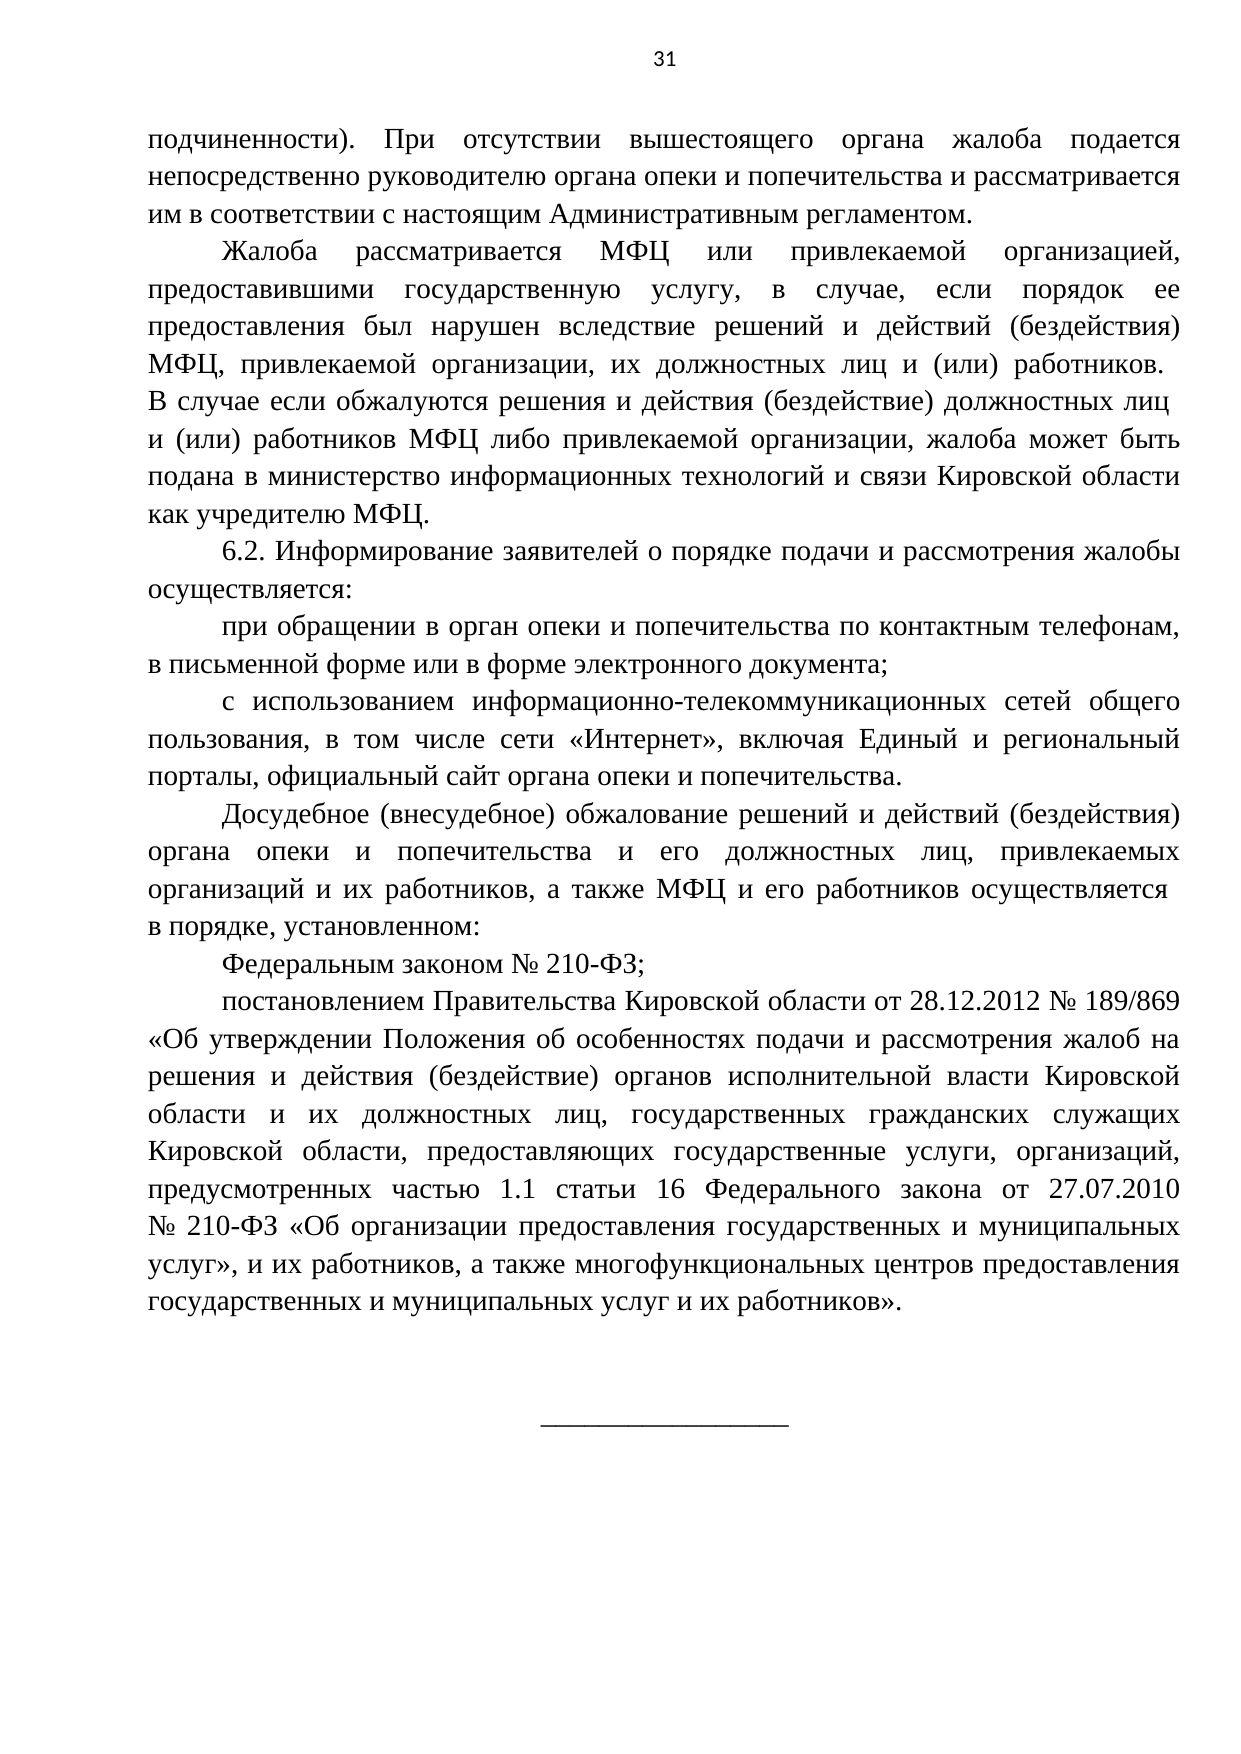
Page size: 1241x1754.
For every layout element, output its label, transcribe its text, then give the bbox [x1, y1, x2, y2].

text Федеральным законом № 210-ФЗ; [148, 943, 1181, 981]
text 6.2. Информирование заявителей о порядке подачи и рассмотрения жалобы осуществляется: [148, 531, 1181, 606]
text постановлением Правительства Кировской области от 28.12.2012 № 189/869 «Об утверждении Положения об особенностях подачи и рассмотрения жалоб на решения и действия (бездействие) органов исполнительной власти Кировской области и их должностных лиц, государственных гражданских служащих Кировской области, предоставляющих государственные услуги, организаций, предусмотренных частью 1.1 статьи 16 Федерального закона от 27.07.2010 № 210-ФЗ «Об организации предоставления государственных и муниципальных услуг», и их работников, а также многофункциональных центров предоставления государственных и муниципальных услуг и их работников». [148, 981, 1181, 1318]
text с использованием информационно-телекоммуникационных сетей общего пользования, в том числе сети «Интернет», включая Единый и региональный порталы, официальный сайт органа опеки и попечительства. [148, 681, 1181, 793]
text Жалоба рассматривается МФЦ или привлекаемой организацией, предоставившими государственную услугу, в случае, если порядок ее предоставления был нарушен вследствие решений и действий (бездействия) МФЦ, привлекаемой организации, их должностных лиц и (или) работников. В случае если обжалуются решения и действия (бездействие) должностных лиц и (или) работников МФЦ либо привлекаемой организации, жалоба может быть подана в министерство информационных технологий и связи Кировской области как учредителю МФЦ. [148, 231, 1181, 531]
text при обращении в орган опеки и попечительства по контактным телефонам, в письменной форме или в форме электронного документа; [148, 606, 1181, 681]
text _________________ [148, 1393, 1181, 1431]
text Досудебное (внесудебное) обжалование решений и действий (бездействия) органа опеки и попечительства и его должностных лиц, привлекаемых организаций и их работников, а также МФЦ и его работников осуществляется в порядке, установленном: [148, 793, 1181, 943]
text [148, 118, 1181, 231]
